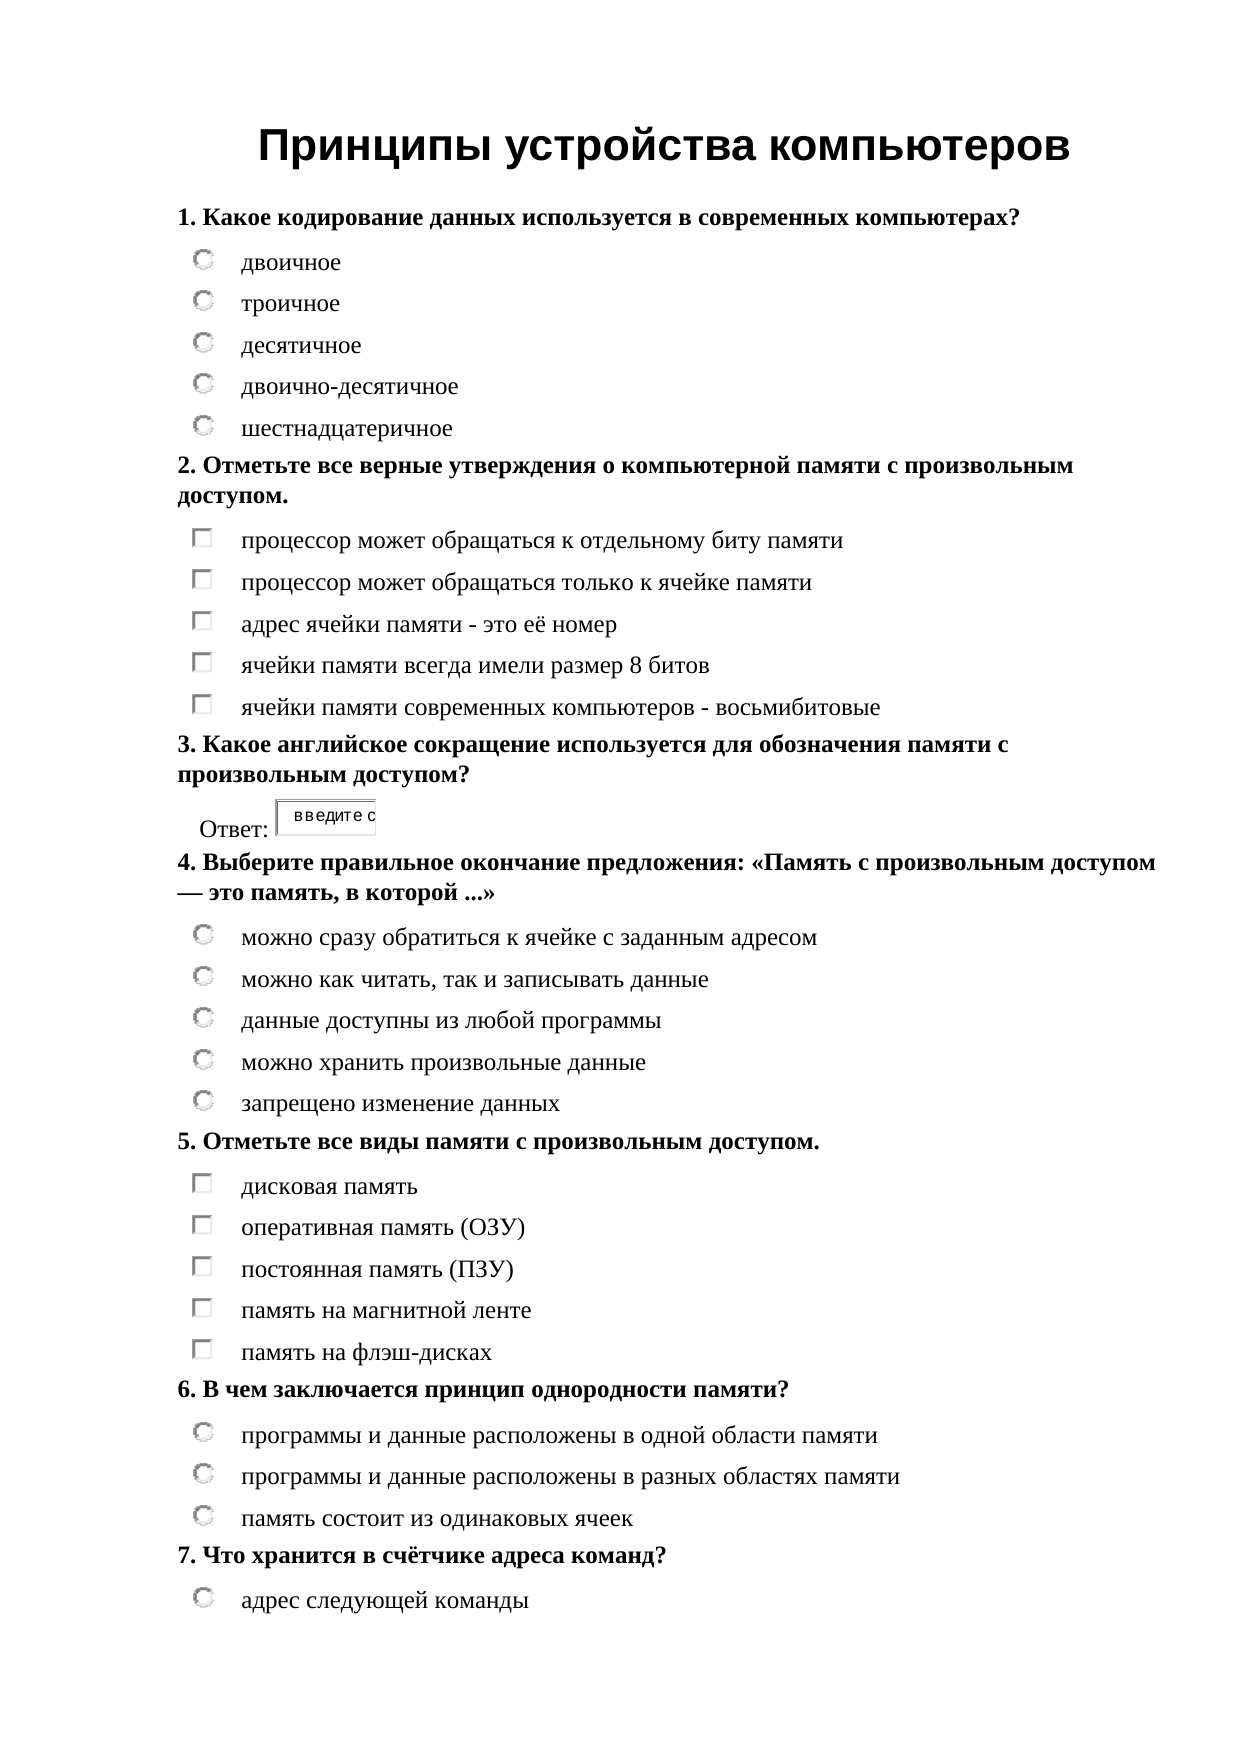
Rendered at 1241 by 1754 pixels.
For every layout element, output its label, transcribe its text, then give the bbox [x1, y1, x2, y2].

table_cell [176, 240, 239, 281]
table_cell можно хранить произвольные данные [240, 1040, 1159, 1081]
table_cell [176, 643, 239, 685]
table_cell [176, 1247, 239, 1289]
table_cell [176, 1413, 239, 1454]
table_cell [176, 323, 239, 364]
table_cell [176, 1081, 239, 1123]
table_cell [176, 560, 239, 602]
table_cell [176, 998, 239, 1040]
table_cell оперативная память (ОЗУ) [240, 1206, 1159, 1247]
table_cell [176, 957, 239, 998]
table_cell [176, 281, 239, 323]
table_cell [176, 1578, 239, 1620]
table_cell память состоит из одинаковых ячеек [240, 1496, 1159, 1537]
table_cell [176, 1496, 239, 1537]
table_cell адрес следующей команды [240, 1578, 1159, 1620]
table_cell ячейки памяти современных компьютеров - восьмибитовые [240, 685, 1159, 726]
table_cell [176, 1330, 239, 1372]
table_cell Ответ: [176, 797, 1159, 844]
table_cell [176, 365, 239, 406]
table_cell [176, 602, 239, 643]
table_cell троичное [240, 281, 1159, 323]
table_cell двоичное [240, 240, 1159, 281]
table_cell можно сразу обратиться к ячейке с заданным адресом [240, 915, 1159, 957]
table_cell память на магнитной ленте [240, 1289, 1159, 1330]
table_cell [176, 915, 239, 957]
table_cell процессор может обращаться только к ячейке памяти [240, 560, 1159, 602]
table_cell [176, 1206, 239, 1247]
table_cell запрещено изменение данных [240, 1081, 1159, 1123]
table_cell 2. Отметьте все верные утверждения о компьютерной памяти с произвольным доступом. [176, 448, 1159, 518]
table_cell данные доступны из любой программы [240, 998, 1159, 1040]
table_cell процессор может обращаться к отдельному биту памяти [240, 519, 1159, 560]
table_cell адрес ячейки памяти - это её номер [240, 602, 1159, 643]
table_cell [176, 1454, 239, 1496]
table_header 3. Какое английское сокращение используется для обозначения памяти с произвольным доступом? [176, 726, 1159, 797]
table_cell [176, 1289, 239, 1330]
table_cell память на флэш-дисках [240, 1330, 1159, 1372]
table_cell десятичное [240, 323, 1159, 364]
table_header 7. Что хранится в счётчике адреса команд? [176, 1538, 1159, 1578]
table_cell [176, 1040, 239, 1081]
table_cell [176, 1164, 239, 1206]
table_cell 4. Выберите правильное окончание предложения: «Память с произвольным доступом — это память, в которой ...» [176, 844, 1159, 915]
table_cell дисковая память [240, 1164, 1159, 1206]
table_cell [176, 685, 239, 726]
table_cell 6. В чем заключается принцип однородности памяти? [176, 1372, 1159, 1413]
table_cell можно как читать, так и записывать данные [240, 957, 1159, 998]
table_cell двоично-десятичное [240, 365, 1159, 406]
table_cell ячейки памяти всегда имели размер 8 битов [240, 643, 1159, 685]
table_cell [176, 406, 239, 448]
text Принципы устройства компьютеров [177, 118, 1152, 170]
table_cell программы и данные расположены в разных областях памяти [240, 1454, 1159, 1496]
table_cell шестнадцатеричное [240, 406, 1159, 448]
table_cell программы и данные расположены в одной области памяти [240, 1413, 1159, 1454]
table_cell [176, 519, 239, 560]
table_header 5. Отметьте все виды памяти с произвольным доступом. [176, 1123, 1159, 1164]
table_cell постоянная память (ПЗУ) [240, 1247, 1159, 1289]
table_header 1. Какое кодирование данных используется в современных компьютерах? [176, 199, 1159, 240]
